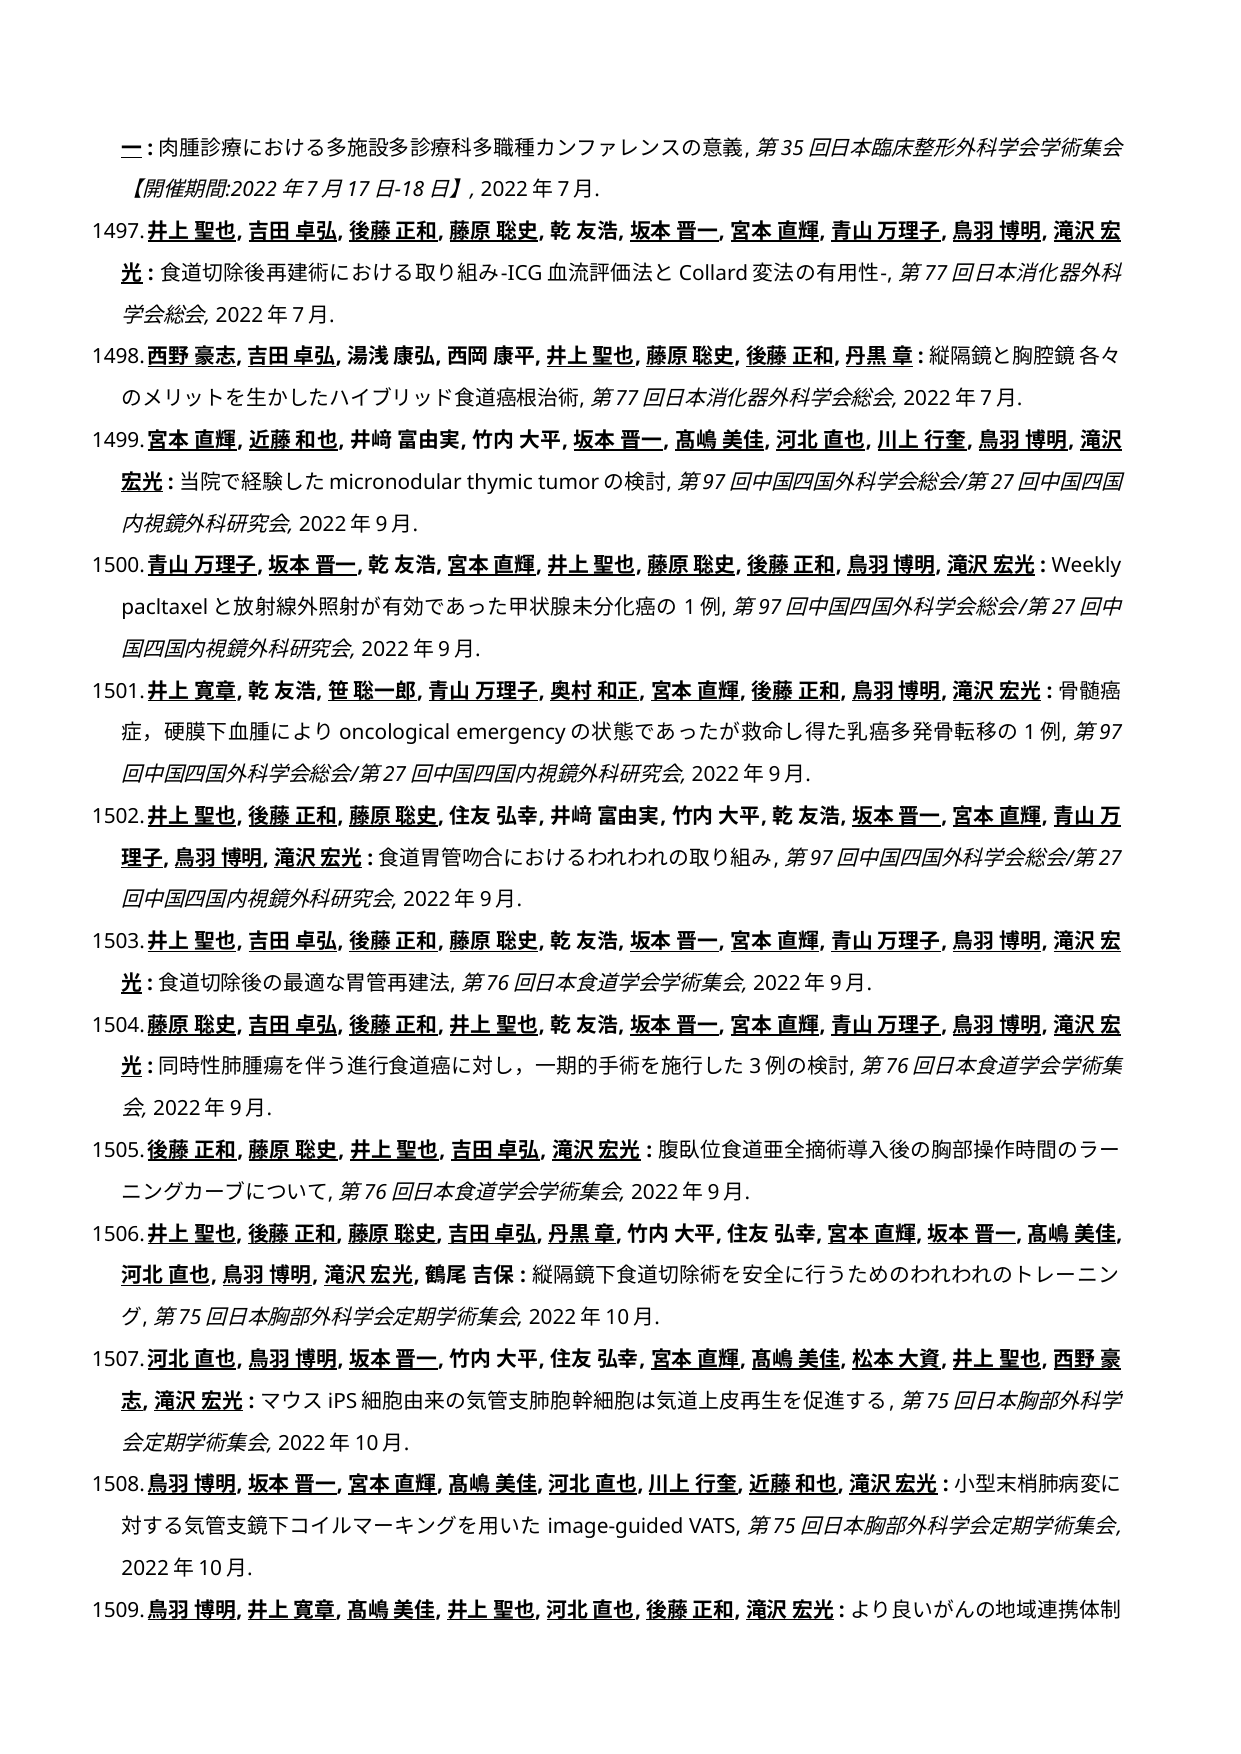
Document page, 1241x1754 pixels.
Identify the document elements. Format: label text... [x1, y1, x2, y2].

list 井上 聖也, 吉田 卓弘, 後藤 正和, 藤原 聡史, 乾 友浩, 坂本 晋一, 宮本 直輝, 青山 万理子, 鳥羽 博明, 滝沢 宏光 : 食道切除後の最適な胃管再建法, 第76回日本食道学会学術集会, 2022年9月. [92, 919, 1122, 1002]
list 河北 直也, 鳥羽 博明, 坂本 晋一, 竹内 大平, 住友 弘幸, 宮本 直輝, 髙嶋 美佳, 松本 大資, 井上 聖也, 西野 豪志, 滝沢 宏光 : マウスiPS細胞由来の気管支肺胞幹細胞は気道上皮再生を促進する, 第75回日本胸部外科学会定期学術集会, 2022年10月. [92, 1336, 1122, 1462]
list 井上 寛章, 乾 友浩, 笹 聡一郎, 青山 万理子, 奥村 和正, 宮本 直輝, 後藤 正和, 鳥羽 博明, 滝沢 宏光 : 骨髄癌症，硬膜下血腫によりoncological emergencyの状態であったが救命し得た乳癌多発骨転移の1例, 第97回中国四国外科学会総会/第27回中国四国内視鏡外科研究会, 2022年9月. [92, 668, 1122, 793]
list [92, 125, 1122, 209]
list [92, 1587, 1122, 1629]
list 後藤 正和, 藤原 聡史, 井上 聖也, 吉田 卓弘, 滝沢 宏光 : 腹臥位食道亜全摘術導入後の胸部操作時間のラーニングカーブについて, 第76回日本食道学会学術集会, 2022年9月. [92, 1128, 1122, 1211]
list 藤原 聡史, 吉田 卓弘, 後藤 正和, 井上 聖也, 乾 友浩, 坂本 晋一, 宮本 直輝, 青山 万理子, 鳥羽 博明, 滝沢 宏光 : 同時性肺腫瘍を伴う進行食道癌に対し，一期的手術を施行した3例の検討, 第76回日本食道学会学術集会, 2022年9月. [92, 1002, 1122, 1128]
list 西野 豪志, 吉田 卓弘, 湯浅 康弘, 西岡 康平, 井上 聖也, 藤原 聡史, 後藤 正和, 丹黒 章 : 縦隔鏡と胸腔鏡 各々のメリットを生かしたハイブリッド食道癌根治術, 第77回日本消化器外科学会総会, 2022年7月. [92, 334, 1122, 417]
list 宮本 直輝, 近藤 和也, 井﨑 富由実, 竹内 大平, 坂本 晋一, 髙嶋 美佳, 河北 直也, 川上 行奎, 鳥羽 博明, 滝沢 宏光 : 当院で経験したmicronodular thymic tumorの検討, 第97回中国四国外科学会総会/第27回中国四国内視鏡外科研究会, 2022年9月. [92, 417, 1122, 543]
list 井上 聖也, 吉田 卓弘, 後藤 正和, 藤原 聡史, 乾 友浩, 坂本 晋一, 宮本 直輝, 青山 万理子, 鳥羽 博明, 滝沢 宏光 : 食道切除後再建術における取り組み-ICG血流評価法とCollard変法の有用性-, 第77回日本消化器外科学会総会, 2022年7月. [92, 209, 1122, 334]
list 鳥羽 博明, 坂本 晋一, 宮本 直輝, 髙嶋 美佳, 河北 直也, 川上 行奎, 近藤 和也, 滝沢 宏光 : 小型末梢肺病変に対する気管支鏡下コイルマーキングを用いたimage-guided VATS, 第75回日本胸部外科学会定期学術集会, 2022年10月. [92, 1462, 1122, 1587]
list 井上 聖也, 後藤 正和, 藤原 聡史, 吉田 卓弘, 丹黒 章, 竹内 大平, 住友 弘幸, 宮本 直輝, 坂本 晋一, 髙嶋 美佳, 河北 直也, 鳥羽 博明, 滝沢 宏光, 鶴尾 吉保 : 縦隔鏡下食道切除術を安全に行うためのわれわれのトレーニング, 第75回日本胸部外科学会定期学術集会, 2022年10月. [92, 1211, 1122, 1336]
list 井上 聖也, 後藤 正和, 藤原 聡史, 住友 弘幸, 井﨑 富由実, 竹内 大平, 乾 友浩, 坂本 晋一, 宮本 直輝, 青山 万理子, 鳥羽 博明, 滝沢 宏光 : 食道胃管吻合におけるわれわれの取り組み, 第97回中国四国外科学会総会/第27回中国四国内視鏡外科研究会, 2022年9月. [92, 793, 1122, 919]
list 青山 万理子, 坂本 晋一, 乾 友浩, 宮本 直輝, 井上 聖也, 藤原 聡史, 後藤 正和, 鳥羽 博明, 滝沢 宏光 : Weekly pacltaxelと放射線外照射が有効であった甲状腺未分化癌の1例, 第97回中国四国外科学会総会/第27回中国四国内視鏡外科研究会, 2022年9月. [92, 543, 1122, 668]
